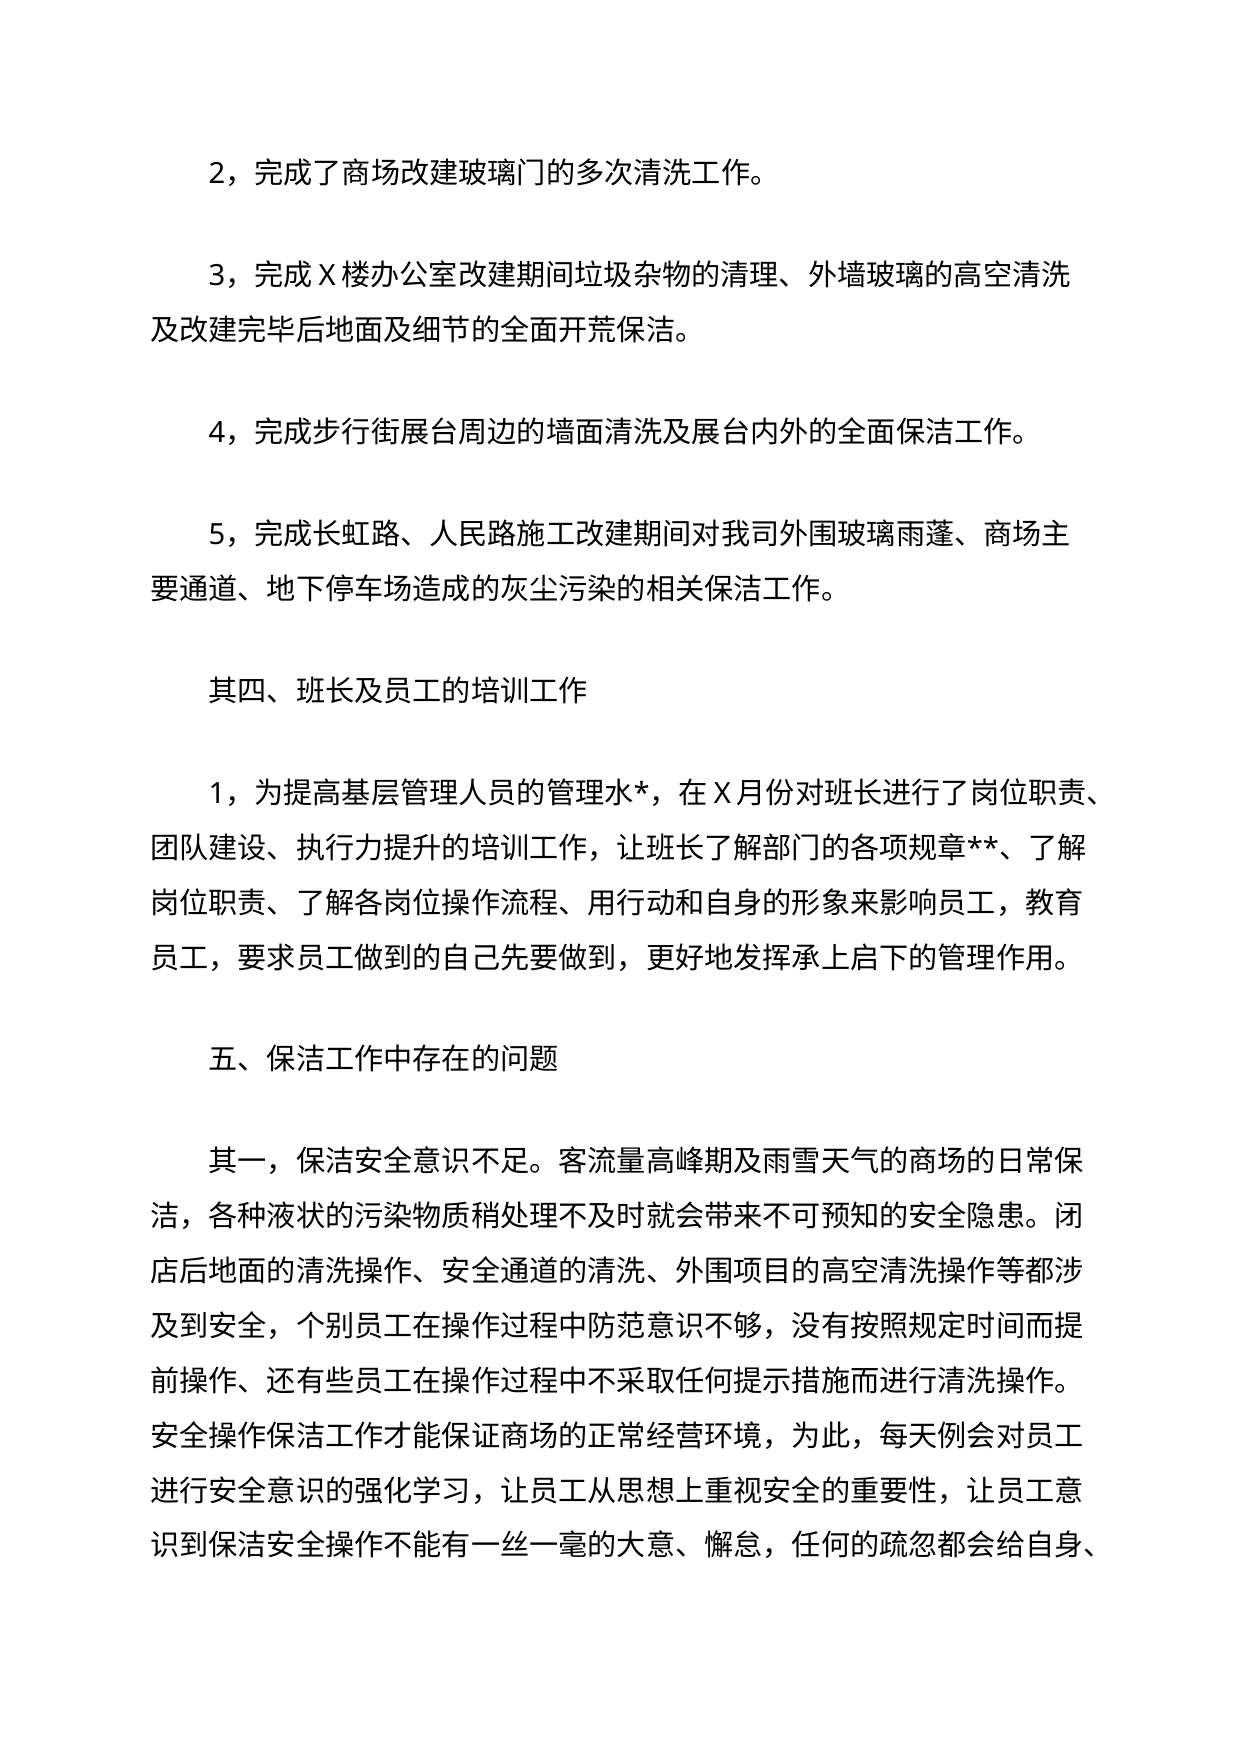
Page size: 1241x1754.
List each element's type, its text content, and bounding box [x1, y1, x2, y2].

text 3，完成X楼办公室改建期间垃圾杂物的清理、外墙玻璃的高空清洗及改建完毕后地面及细节的全面开荒保洁。 [150, 252, 1090, 349]
text 其四、班长及员工的培训工作 [150, 667, 1090, 710]
text 2，完成了商场改建玻璃门的多次清洗工作。 [150, 150, 1090, 192]
text 5，完成长虹路、人民路施工改建期间对我司外围玻璃雨蓬、商场主要通道、地下停车场造成的灰尘污染的相关保洁工作。 [150, 511, 1090, 608]
text 五、保洁工作中存在的问题 [150, 1036, 1090, 1078]
text 4，完成步行街展台周边的墙面清洗及展台内外的全面保洁工作。 [150, 409, 1090, 451]
text 1，为提高基层管理人员的管理水*，在X月份对班长进行了岗位职责、团队建设、执行力提升的培训工作，让班长了解部门的各项规章**、了解岗位职责、了解各岗位操作流程、用行动和自身的形象来影响员工，教育员工，要求员工做到的自己先要做到，更好地发挥承上启下的管理作用。 [150, 769, 1090, 976]
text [150, 1138, 1090, 1564]
